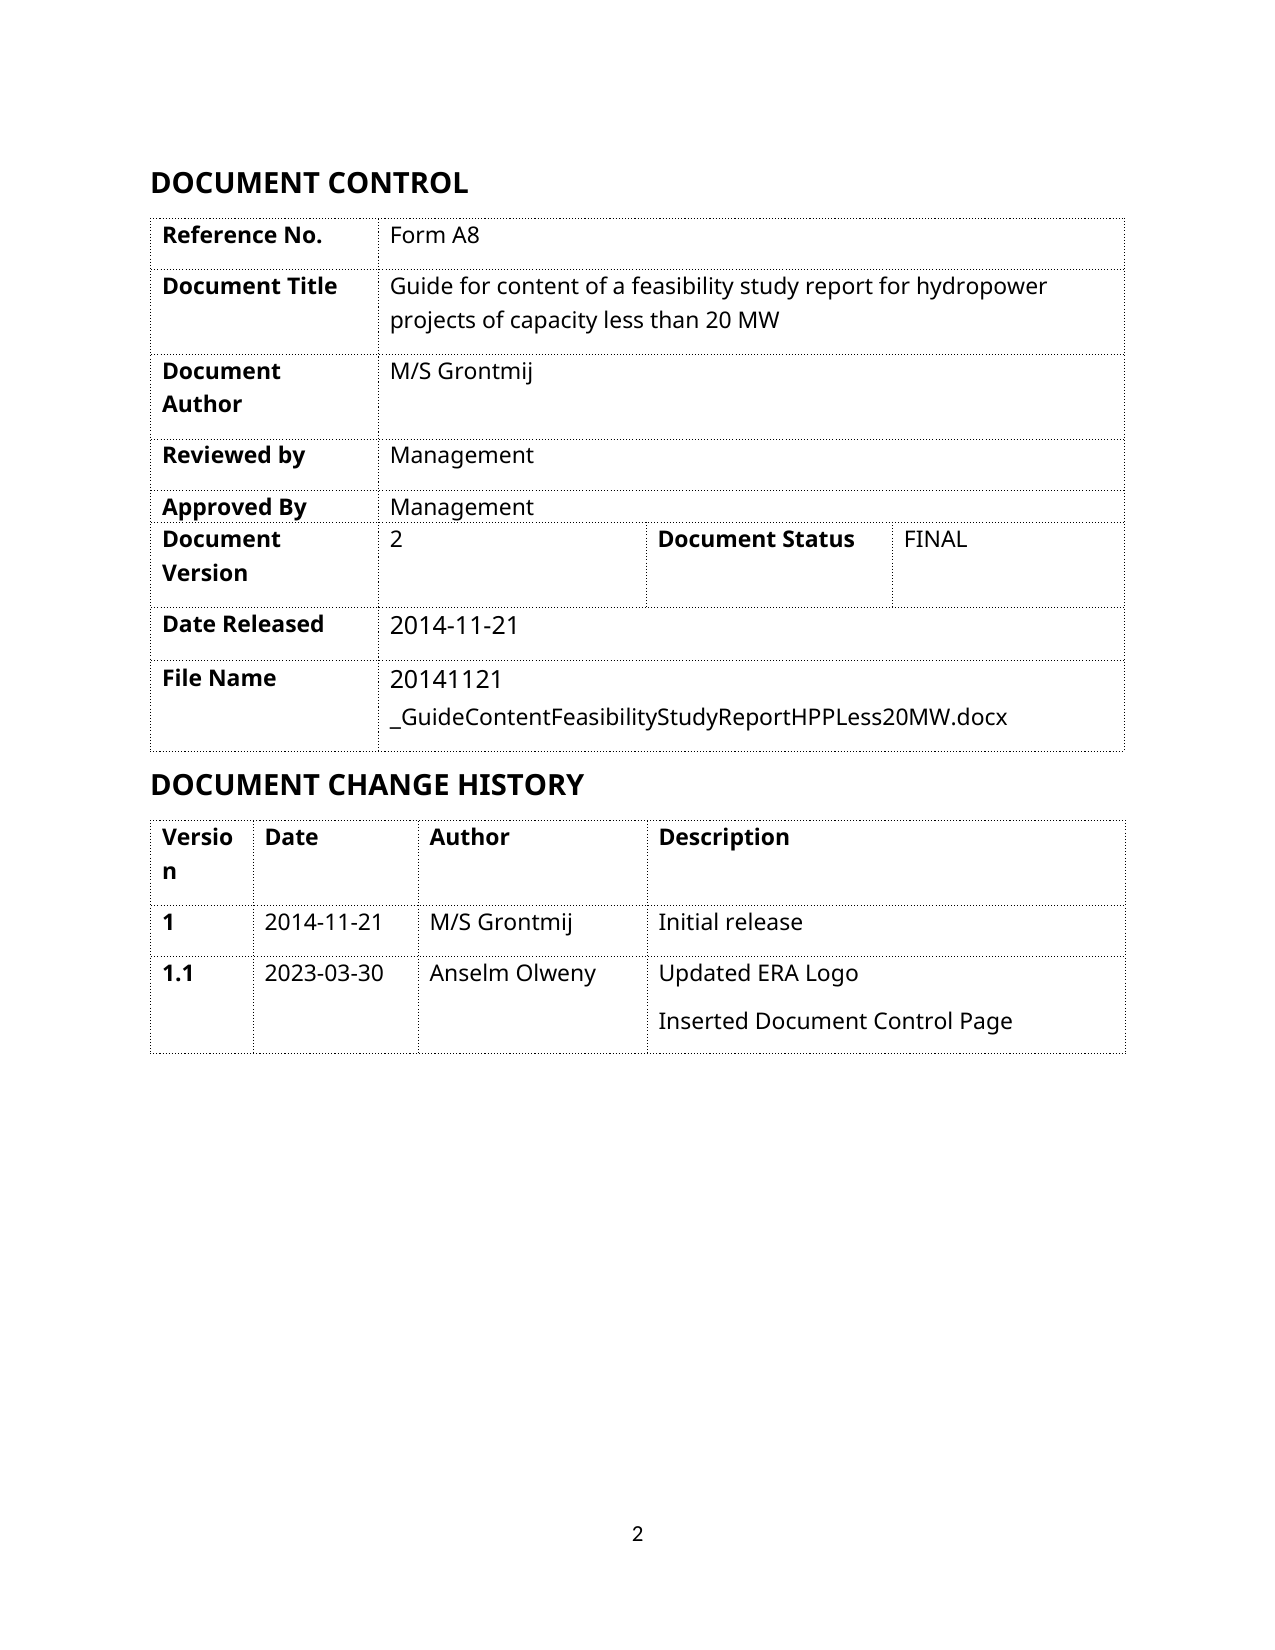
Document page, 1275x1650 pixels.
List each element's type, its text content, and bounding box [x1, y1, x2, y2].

table_header Description [647, 820, 1126, 905]
table_header Author [418, 820, 647, 905]
table_header Date [253, 820, 418, 905]
table_cell 1.1 [151, 956, 253, 1053]
table_header Form A8 [378, 218, 1124, 269]
table_cell M/S Grontmij [378, 354, 1124, 438]
table_cell Document Status [646, 522, 892, 607]
table_cell 2014-11-21 [378, 607, 1124, 660]
table_cell Management [378, 439, 1124, 489]
table_cell 2014-11-21 [253, 905, 418, 956]
table_cell 20141121_GuideContentFeasibilityStudyReportHPPLess20MW.docx [378, 660, 1124, 751]
table_cell FINAL [893, 522, 1124, 607]
table_cell M/S Grontmij [418, 905, 647, 956]
table_cell File Name [151, 660, 378, 751]
table_cell Reviewed by [151, 439, 378, 489]
table_cell 2 [378, 522, 646, 607]
table_cell Management [378, 490, 1124, 522]
text DOCUMENT CHANGE HISTORY [150, 764, 1125, 804]
table_cell Date Released [151, 607, 378, 660]
table_cell 1 [151, 905, 253, 956]
table_cell Document Title [151, 269, 378, 354]
table_cell Updated ERA Logo Inserted Document Control Page [647, 956, 1126, 1053]
text DOCUMENT CONTROL [150, 162, 1125, 202]
table_cell Document Version [151, 522, 378, 607]
table_cell Approved By [151, 490, 378, 522]
table_cell Initial release [647, 905, 1126, 956]
table_cell Document Author [151, 354, 378, 438]
table_cell Guide for content of a feasibility study report for hydropower projects of capacity less than 20 MW [378, 269, 1124, 354]
table_cell 2023-03-30 [253, 956, 418, 1053]
table_header Reference No. [151, 218, 378, 269]
table_header Version [151, 820, 253, 905]
table_cell Anselm Olweny [418, 956, 647, 1053]
